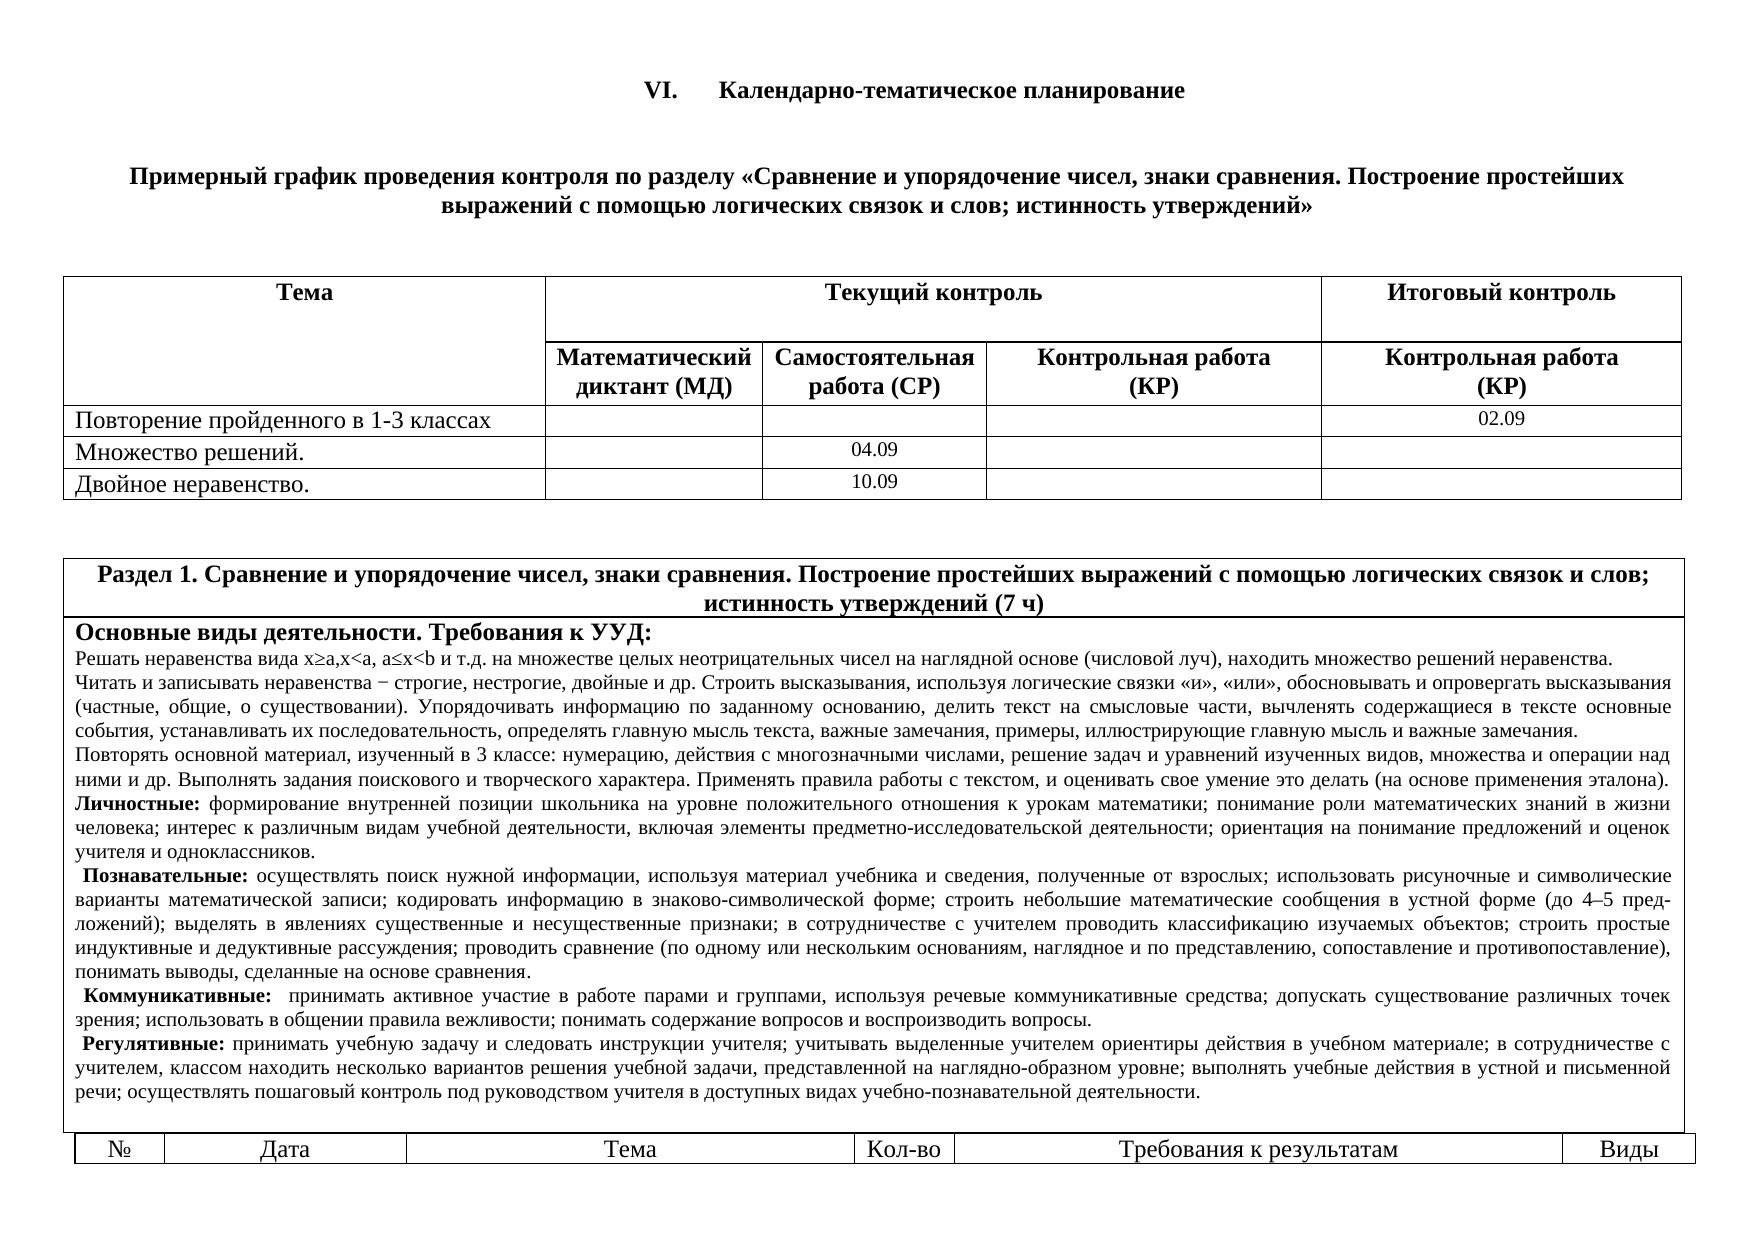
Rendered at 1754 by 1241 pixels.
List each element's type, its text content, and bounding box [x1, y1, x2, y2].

table_cell [546, 437, 762, 468]
table_cell Повторение пройденного в 1-3 классах [64, 406, 545, 436]
table_cell Самостоятельная работа (СР) [763, 343, 986, 404]
table_cell Множество решений. [64, 437, 545, 468]
table_cell Основные виды деятельности. Требования к УУД: Решать неравенства вида x≥a,x<a, a≤x<b и т.д. на множестве целых неотрицательных чисел на наглядной основе (числовой луч), находить множество решений неравенства. Читать и записывать неравенства − строгие, нестрогие, двойные и др. Строить высказывания, используя логические связки «и», «или», обосновывать и опровергать высказывания (частные, общие, о существовании). Упорядочивать информацию по заданному основанию, делить текст на смысловые части, вычленять содержащиеся в тексте основные события, устанавливать их последовательность, определять главную мысль текста, важные замечания, примеры, иллюстрирующие главную мысль и важные замечания. Повторять основной материал, изученный в 3 классе: нумерацию, действия с многозначными числами, решение задач и уравнений изученных видов, множества и операции над ними и др. Выполнять задания поискового и творческого характера. Применять правила работы с текстом, и оценивать свое умение это делать (на основе применения эталона). Личностные: формирование внутренней позиции школьника на уровне положительного отношения к урокам математики; понимание роли математических знаний в жизни человека; интерес к различным видам учебной деятельности, включая элементы предметно-исследовательской деятельности; ориентация на понимание предложений и оценок учителя и одноклассников. Познавательные: осуществлять поиск нужной информации, используя материал учебника и сведения, полученные от взрослых; использовать рисуночные и символические варианты математической записи; кодировать информацию в знаково-символической форме; строить небольшие математические сообщения в устной форме (до 4–5 пред-ложений); выделять в явлениях существенные и несущественные признаки; в сотрудничестве с учителем проводить классификацию изучаемых объектов; строить простые индуктивные и дедуктивные рассуждения; проводить сравнение (по одному или нескольким основаниям, наглядное и по представлению, сопоставление и противопоставление), понимать выводы, сделанные на основе сравнения. Коммуникативные: принимать активное участие в работе парами и группами, используя речевые коммуникативные средства; допускать существование различных точек зрения; использовать в общении правила вежливости; понимать содержание вопросов и воспроизводить вопросы. Регулятивные: принимать учебную задачу и следовать инструкции учителя; учитывать выделенные учителем ориентиры действия в учебном материале; в сотрудничестве с учителем, классом находить несколько вариантов решения учебной задачи, представленной на наглядно-образном уровне; выполнять учебные действия в устной и письменной речи; осуществлять пошаговый контроль под руководством учителя в доступных видах учебно-познавательной деятельности. [64, 618, 1684, 1132]
table_cell 04.09 [763, 437, 986, 468]
table_header Раздел 1. Сравнение и упорядочение чисел, знаки сравнения. Построение простейших выражений с помощью логических связок и слов; истинность утверждений (7 ч) [64, 559, 1684, 616]
table_cell [987, 406, 1321, 436]
table_header Текущий контроль [546, 277, 1321, 341]
list Календарно-тематическое планирование [150, 75, 1679, 104]
table_cell [987, 437, 1321, 468]
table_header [955, 1134, 1562, 1163]
table_cell [546, 406, 762, 436]
table_cell 02.09 [1322, 406, 1681, 436]
table_cell [1322, 469, 1681, 499]
table_cell [1322, 437, 1681, 468]
table_header Итоговый контроль [1322, 277, 1681, 341]
table_header Тема [407, 1134, 854, 1163]
table_cell Контрольная работа (КР) [987, 343, 1321, 404]
table_cell 10.09 [763, 469, 986, 499]
table_cell Контрольная работа (КР) [1322, 343, 1681, 404]
table_cell [987, 469, 1321, 499]
table_header Дата [165, 1134, 406, 1163]
table_cell [763, 406, 986, 436]
table_header Кол-во часов [855, 1134, 954, 1163]
table_cell Математический диктант (МД) [546, 343, 762, 404]
table_header № урока [76, 1134, 164, 1163]
table_cell [546, 469, 762, 499]
table_cell Двойное неравенство. [64, 469, 545, 499]
table_header Виды контроля [1563, 1134, 1695, 1163]
table_header Тема [64, 277, 545, 404]
text Примерный график проведения контроля по разделу «Сравнение и упорядочение чисел, знаки сравнения. Построение простейших выражений с помощью логических связок и слов; истинность утверждений» [75, 161, 1679, 219]
